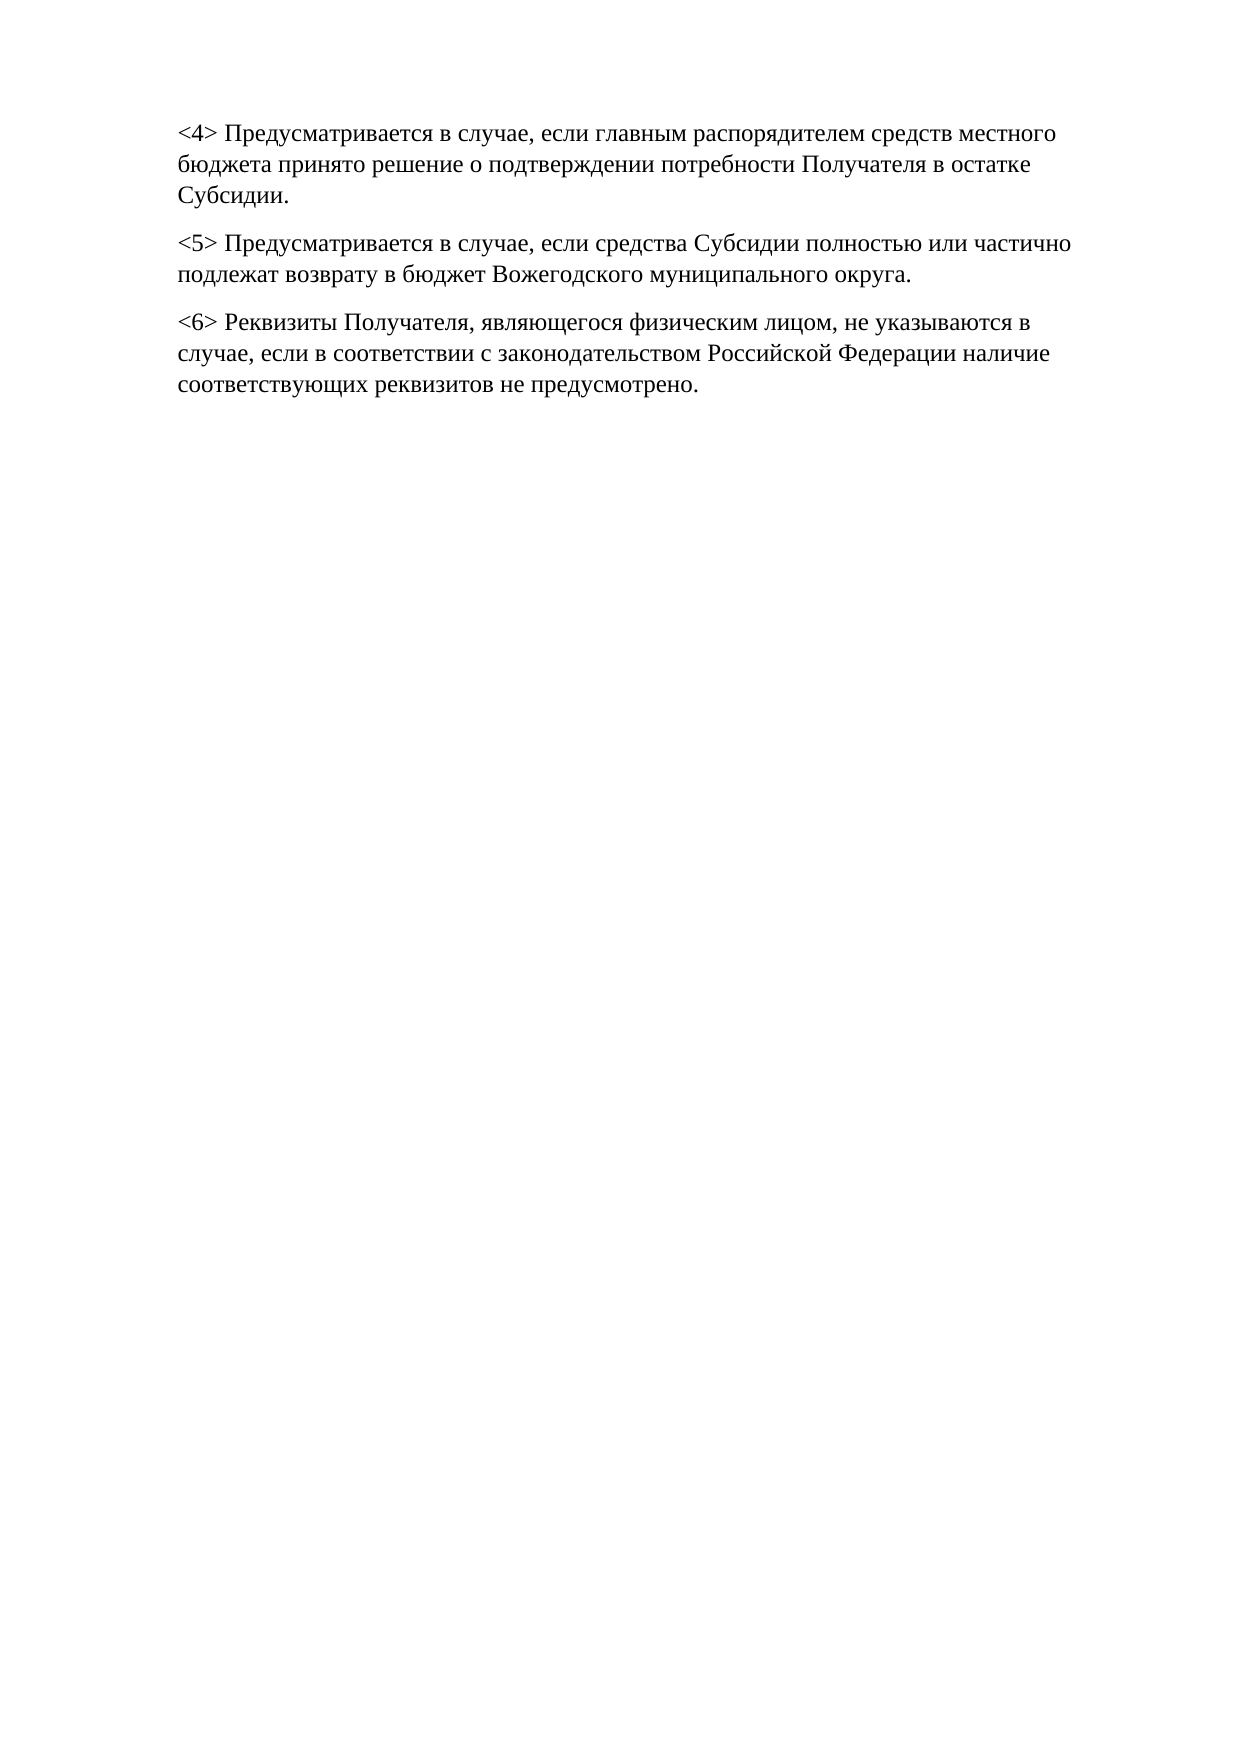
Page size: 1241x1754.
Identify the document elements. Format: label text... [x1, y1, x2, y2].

text <5> Предусматривается в случае, если средства Субсидии полностью или частично подлежат возврату в бюджет Вожегодского муниципального округа. [177, 228, 1107, 288]
text <6> Реквизиты Получателя, являющегося физическим лицом, не указываются в случае, если в соответствии с законодательством Российской Федерации наличие соответствующих реквизитов не предусмотрено. [177, 307, 1107, 397]
text <4> Предусматривается в случае, если главным распорядителем средств местного бюджета принято решение о подтверждении потребности Получателя в остатке Субсидии. [177, 118, 1107, 209]
